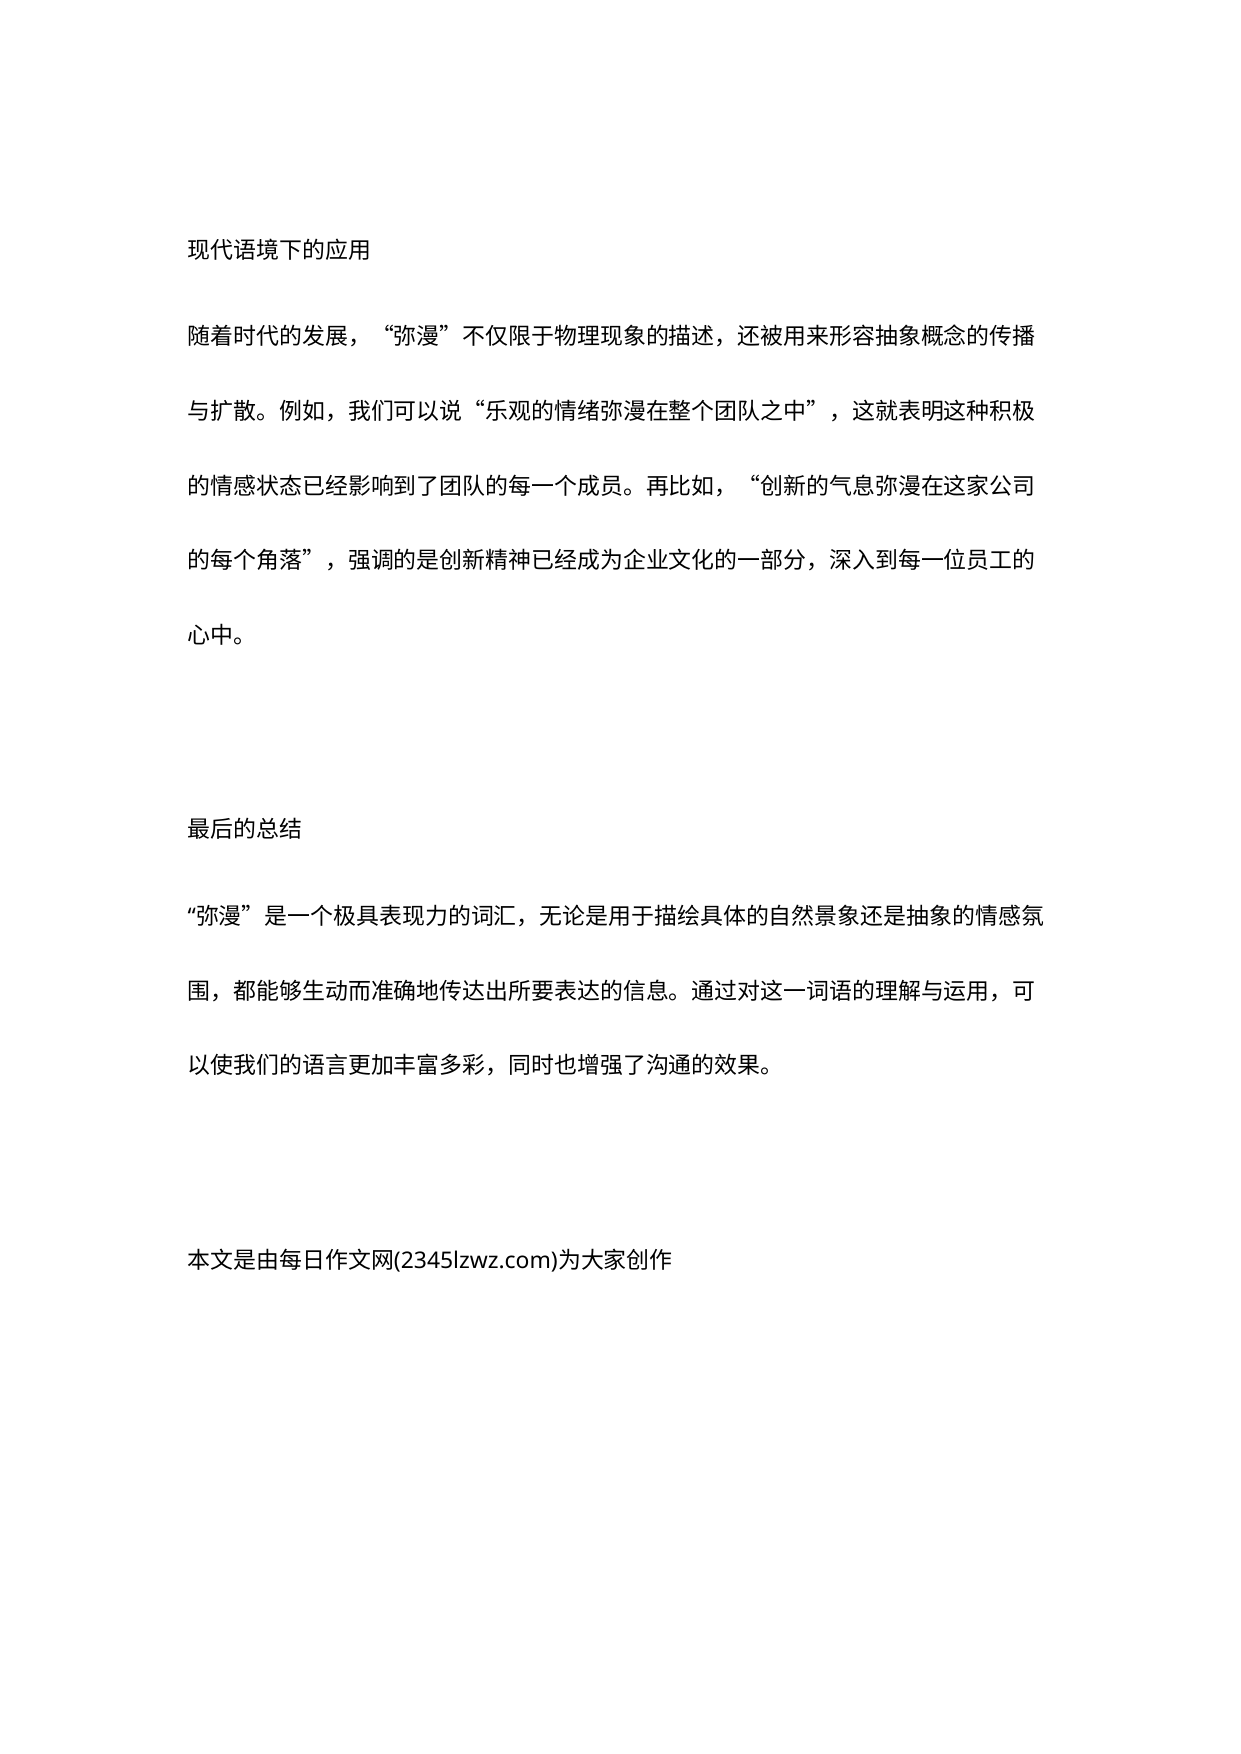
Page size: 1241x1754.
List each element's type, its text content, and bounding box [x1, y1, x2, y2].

text 本文是由每日作文网(2345lzwz.com)为大家创作 [187, 1226, 1053, 1291]
text “弥漫”是一个极具表现力的词汇，无论是用于描绘具体的自然景象还是抽象的情感氛围，都能够生动而准确地传达出所要表达的信息。通过对这一词语的理解与运用，可以使我们的语言更加丰富多彩，同时也增强了沟通的效果。 [187, 882, 1053, 1096]
text 最后的总结 [187, 795, 1053, 860]
text 现代语境下的应用 [187, 216, 1053, 281]
text 随着时代的发展，“弥漫”不仅限于物理现象的描述，还被用来形容抽象概念的传播与扩散。例如，我们可以说“乐观的情绪弥漫在整个团队之中”，这就表明这种积极的情感状态已经影响到了团队的每一个成员。再比如，“创新的气息弥漫在这家公司的每个角落”，强调的是创新精神已经成为企业文化的一部分，深入到每一位员工的心中。 [187, 302, 1053, 666]
